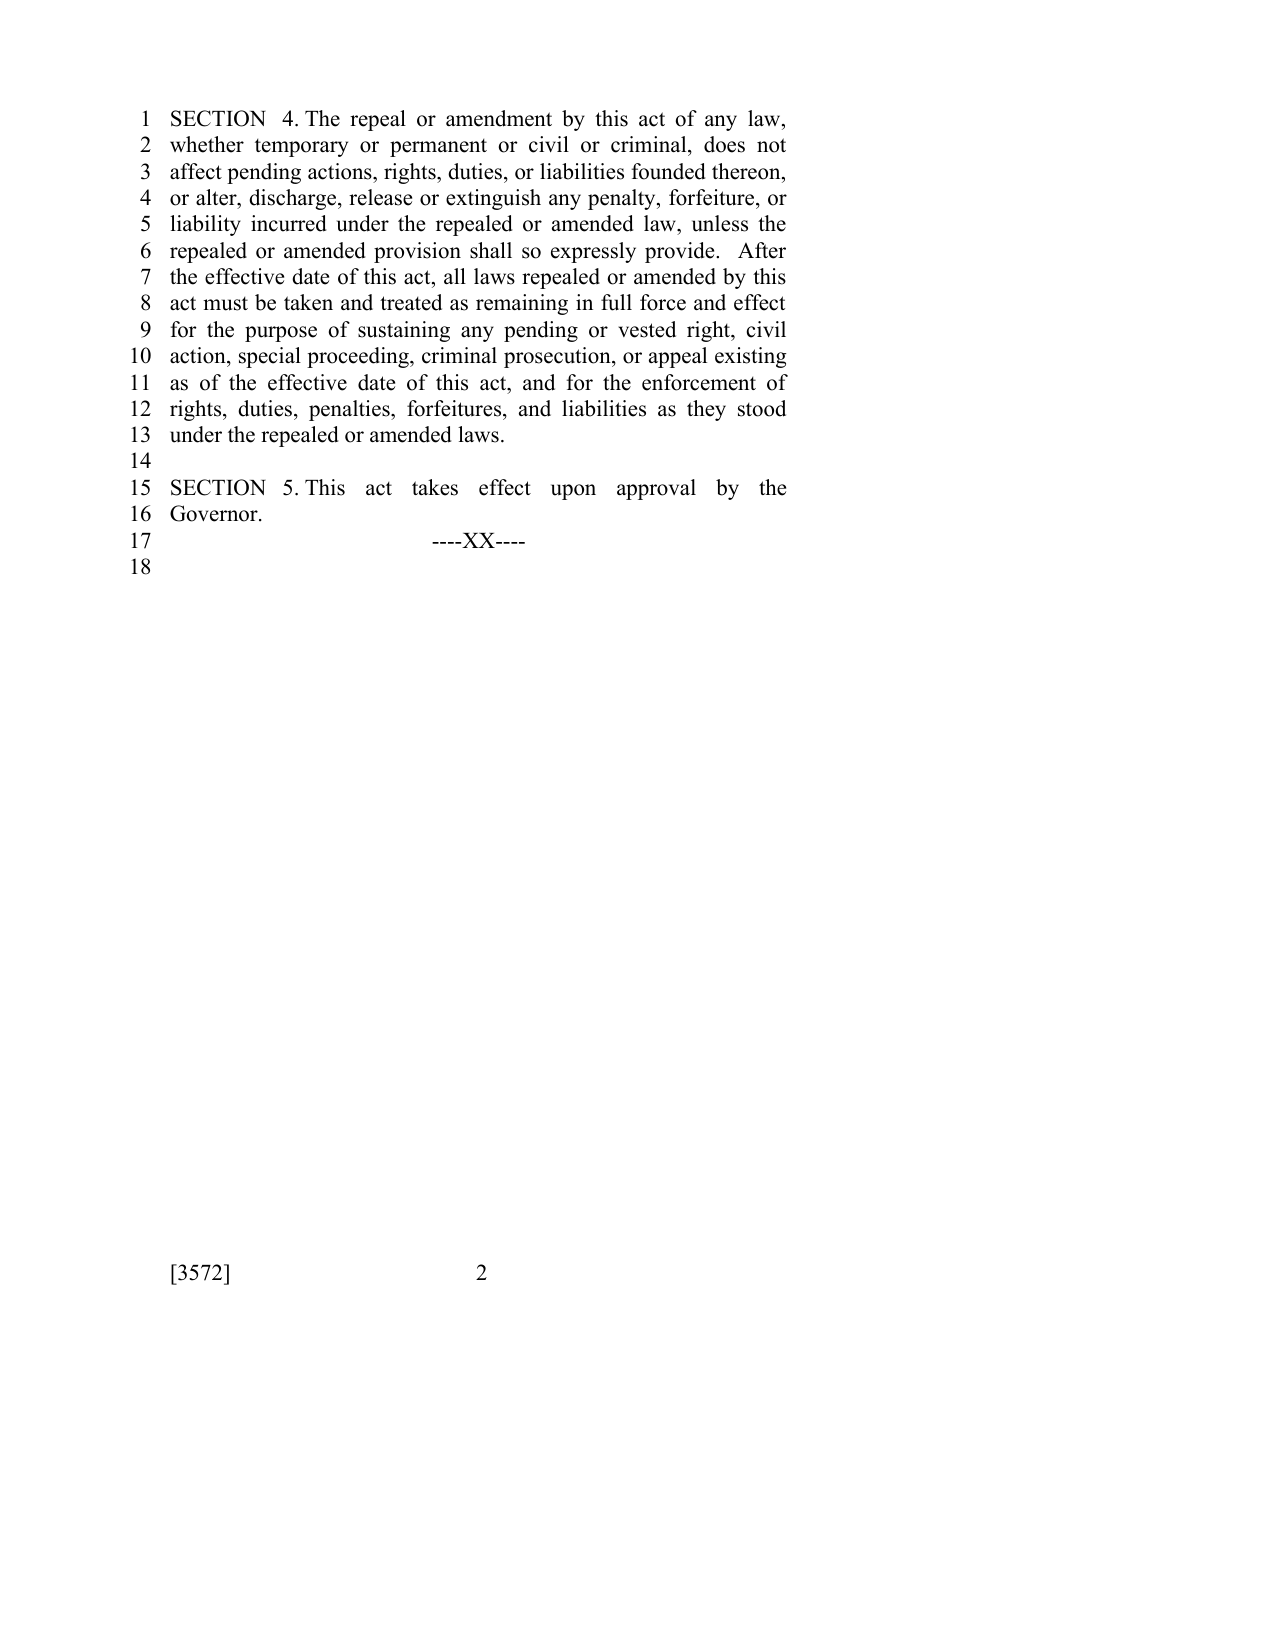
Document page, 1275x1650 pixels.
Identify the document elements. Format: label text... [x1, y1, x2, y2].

text SECTION 5. This act takes effect upon approval by the Governor. [169, 474, 787, 527]
text ----XX---- [169, 527, 787, 553]
text SECTION 4. The repeal or amendment by this act of any law, whether temporary or permanent or civil or criminal, does not affect pending actions, rights, duties, or liabilities founded thereon, or alter, discharge, release or extinguish any penalty, forfeiture, or liability incurred under the repealed or amended law, unless the repealed or amended provision shall so expressly provide. After the effective date of this act, all laws repealed or amended by this act must be taken and treated as remaining in full force and effect for the purpose of sustaining any pending or vested right, civil action, special proceeding, criminal prosecution, or appeal existing as of the effective date of this act, and for the enforcement of rights, duties, penalties, forfeitures, and liabilities as they stood under the repealed or amended laws. [169, 105, 787, 448]
